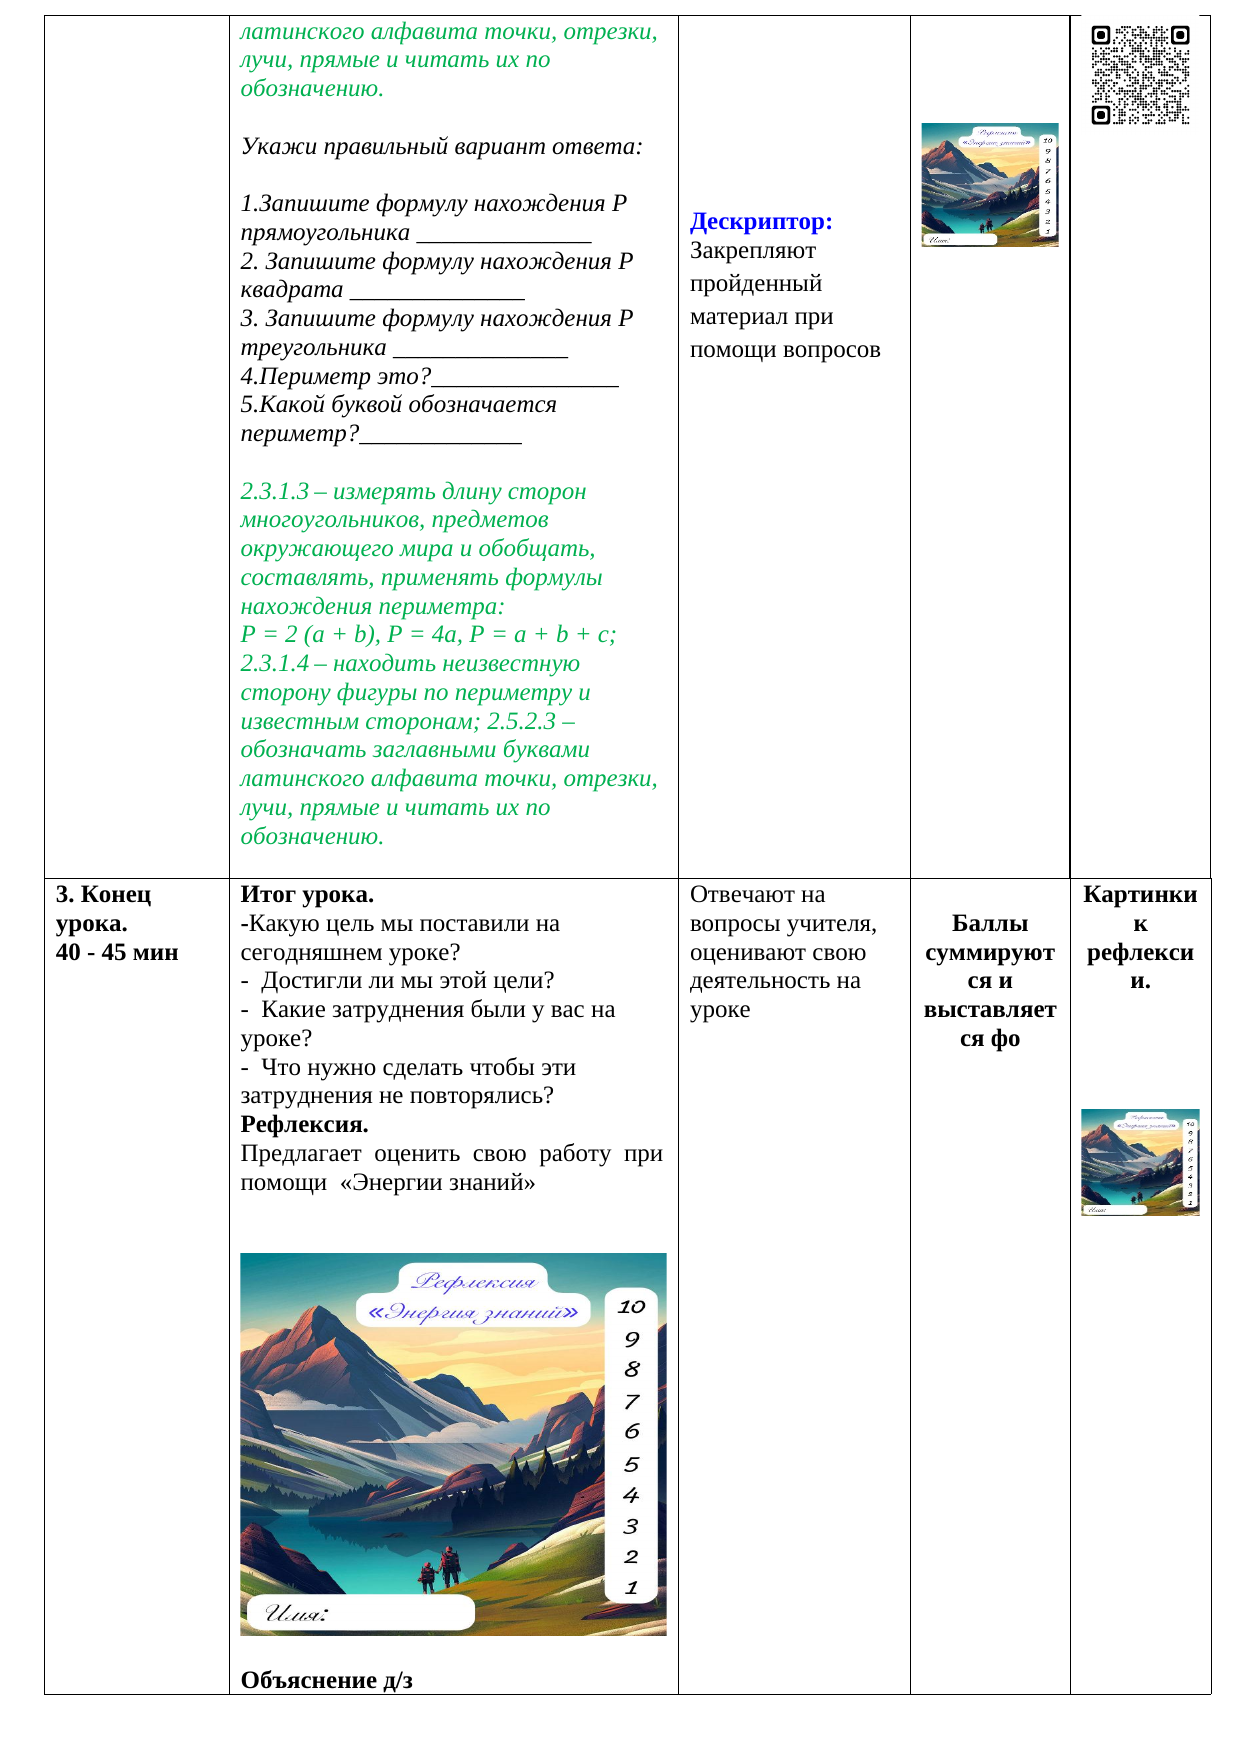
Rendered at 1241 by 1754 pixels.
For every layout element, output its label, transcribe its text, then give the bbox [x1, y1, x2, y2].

picture [1081, 15, 1200, 135]
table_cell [1071, 16, 1210, 878]
table_cell Отвечают на вопросы учителя, оценивают свою деятельность на уроке [679, 879, 910, 1693]
table_cell Баллы суммируются и выставляется фо [911, 879, 1070, 1693]
table_cell Итог урока. -Какую цель мы поставили на сегодняшнем уроке? - Достигли ли мы этой цели? - Какие затруднения были у вас на уроке? - Что нужно сделать чтобы эти затруднения не повторялись? Рефлексия. Предлагает оценить свою работу при помощи «Энергии знаний» Объяснение д/з [230, 879, 678, 1693]
picture [921, 123, 1059, 247]
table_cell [45, 16, 229, 878]
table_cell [911, 16, 1069, 878]
picture [1081, 1109, 1200, 1216]
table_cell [230, 16, 678, 878]
table_cell Картинки к рефлексии. [1071, 879, 1211, 1693]
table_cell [679, 16, 910, 878]
table_cell 3. Конец урока. 40 - 45 мин [45, 879, 229, 1693]
picture [240, 1253, 667, 1636]
